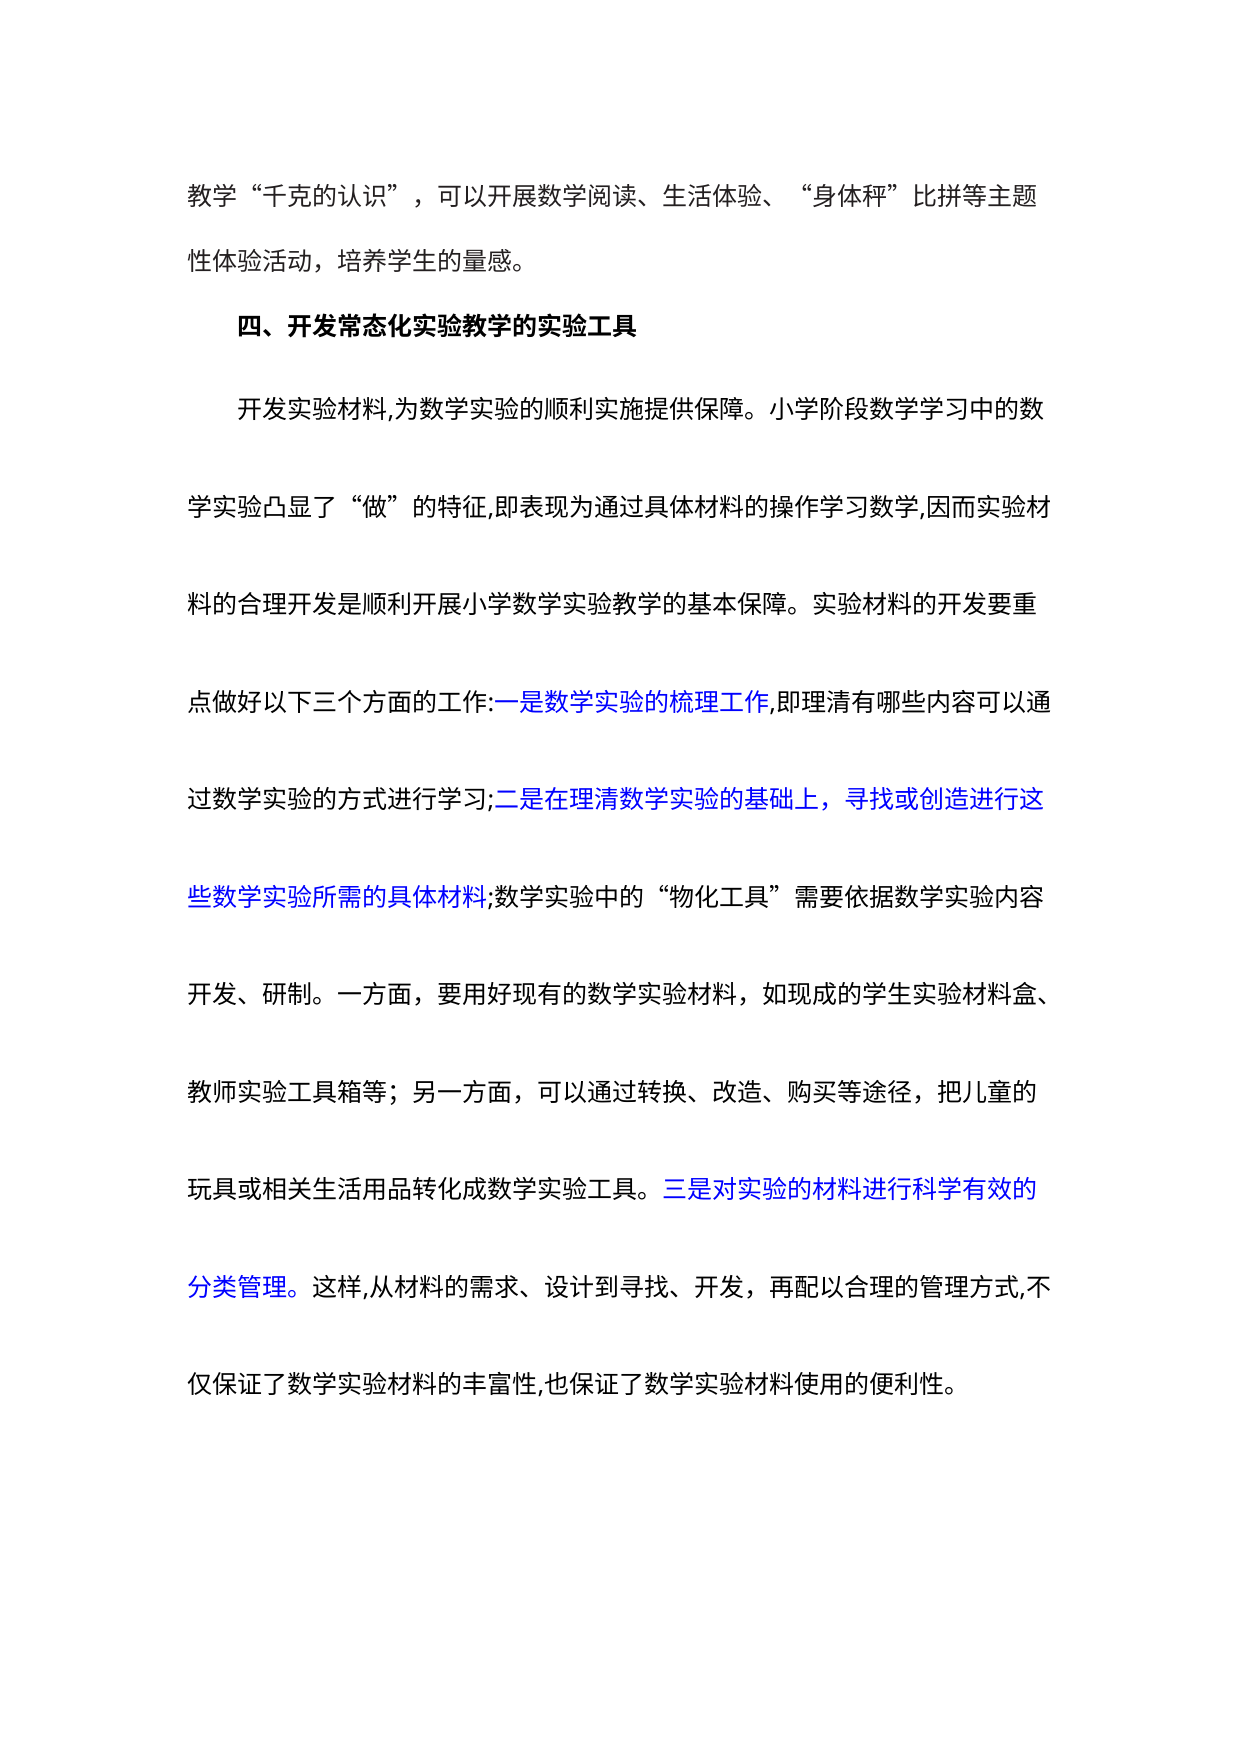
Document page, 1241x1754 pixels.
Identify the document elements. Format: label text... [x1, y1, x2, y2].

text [187, 162, 1053, 292]
list 开发常态化实验教学的实验工具 [237, 292, 1053, 357]
list 开发实验材料,为数学实验的顺利实施提供保障。小学阶段数学学习中的数学实验凸显了“做”的特征,即表现为通过具体材料的操作学习数学,因而实验材料的合理开发是顺利开展小学数学实验教学的基本保障。实验材料的开发要重点做好以下三个方面的工作:一是数学实验的梳理工作,即理清有哪些内容可以通过数学实验的方式进行学习;二是在理清数学实验的基础上，寻找或创造进行这些数学实验所需的具体材料;数学实验中的“物化工具”需要依据数学实验内容开发、研制。一方面，要用好现有的数学实验材料，如现成的学生实验材料盒、教师实验工具箱等；另一方面，可以通过转换、改造、购买等途径，把儿童的玩具或相关生活用品转化成数学实验工具。三是对实验的材料进行科学有效的分类管理。这样,从材料的需求、设计到寻找、开发，再配以合理的管理方式,不仅保证了数学实验材料的丰富性,也保证了数学实验材料使用的便利性。 [187, 375, 1053, 1415]
